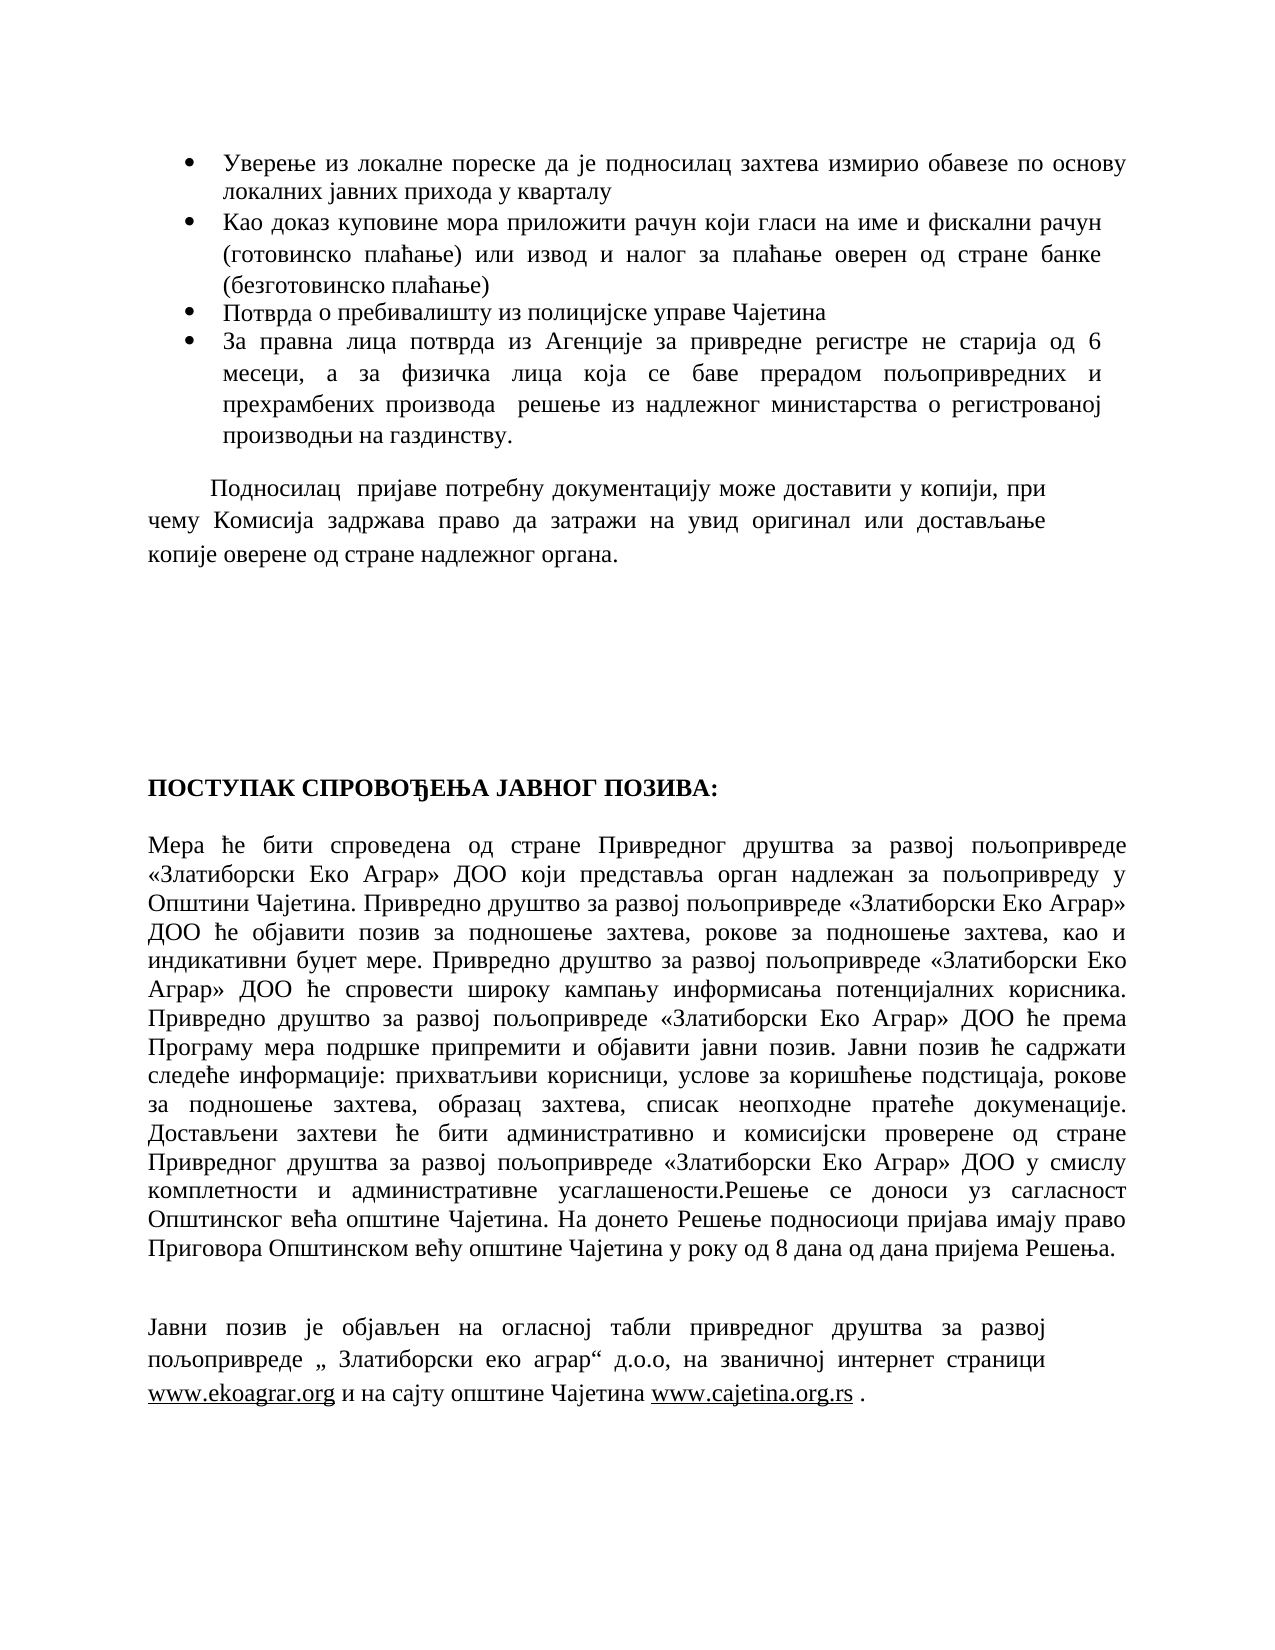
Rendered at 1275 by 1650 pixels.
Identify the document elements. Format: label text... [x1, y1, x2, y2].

text Подносилац пријаве потребну документацију може доставити у копији, при чему Комисија задржава право да затражи на увид оригинал или достављање копије оверене од стране надлежног органа. [148, 473, 1047, 567]
list За правна лица потврда из Агенције за привредне регистре не старија од 6 месеци, а за физичка лица која се баве прерадом пољопривредних и прехрамбених производа решење из надлежног министарства о регистрованој производњи на газдинству. [185, 326, 1102, 449]
text Мера ће бити спроведена од стране Привредног друштва за развој пољопривреде «Златиборски Еко Аграр» ДОО који представља орган надлежан за пољопривреду у Општини Чајетина. Привредно друштво за развој пољопривреде «Златиборски Еко Аграр» ДОО ће објавити позив за подношење захтева, рокове за подношење захтева, као и индикативни буџет мере. Привредно друштво за развој пољопривреде «Златиборски Еко Аграр» ДОО ће спровести широку кампању информисања потенцијалних корисника. Привредно друштво за развој пољопривреде «Златиборски Еко Аграр» ДОО ће према Програму мера подршке припремити и објавити јавни позив. Јавни позив ће садржати следеће информације: прихватљиви корисници, услове за коришћење подстицаја, рокове за подношење захтева, образац захтева, списак неопходне пратеће докуменације. Достављени захтеви ће бити административно и комисијски проверене од стране Привредног друштва за развој пољопривреде «Златиборски Еко Аграр» ДОО у смислу комплетности и административне усаглашености.Решење се доноси уз сагласност Општинског већа општине Чајетина. На донето Решење подносиоци пријава имају право Приговора Општинском већу општине Чајетина у року од 8 дана од дана пријема Решења. [148, 830, 1127, 1262]
list Као доказ куповине мора приложити рачун који гласи на име и фискални рачун (готовинско плаћање) или извод и налог за плаћање оверен од стране банке (безготовинско плаћање) [185, 207, 1102, 299]
list Уверење из локалне пореске да је подносилац захтева измирио обавезе по основу локалних јавних прихода у кварталу [185, 148, 1127, 205]
text Јавни позив је објављен на огласној табли привредног друштва за развој пољопривреде „ Златиборски еко аграр“ д.о.о, на званичној интернет страници www.ekoagrar.org и на сајту општине Чајетина www.cajetina.org.rs . [148, 1312, 1047, 1406]
text ПОСТУПАК СПРОВОЂЕЊА ЈАВНОГ ПОЗИВА: [148, 773, 1127, 802]
list Потврда о пребивалишту из полицијске управе Чајетина [185, 303, 1127, 324]
